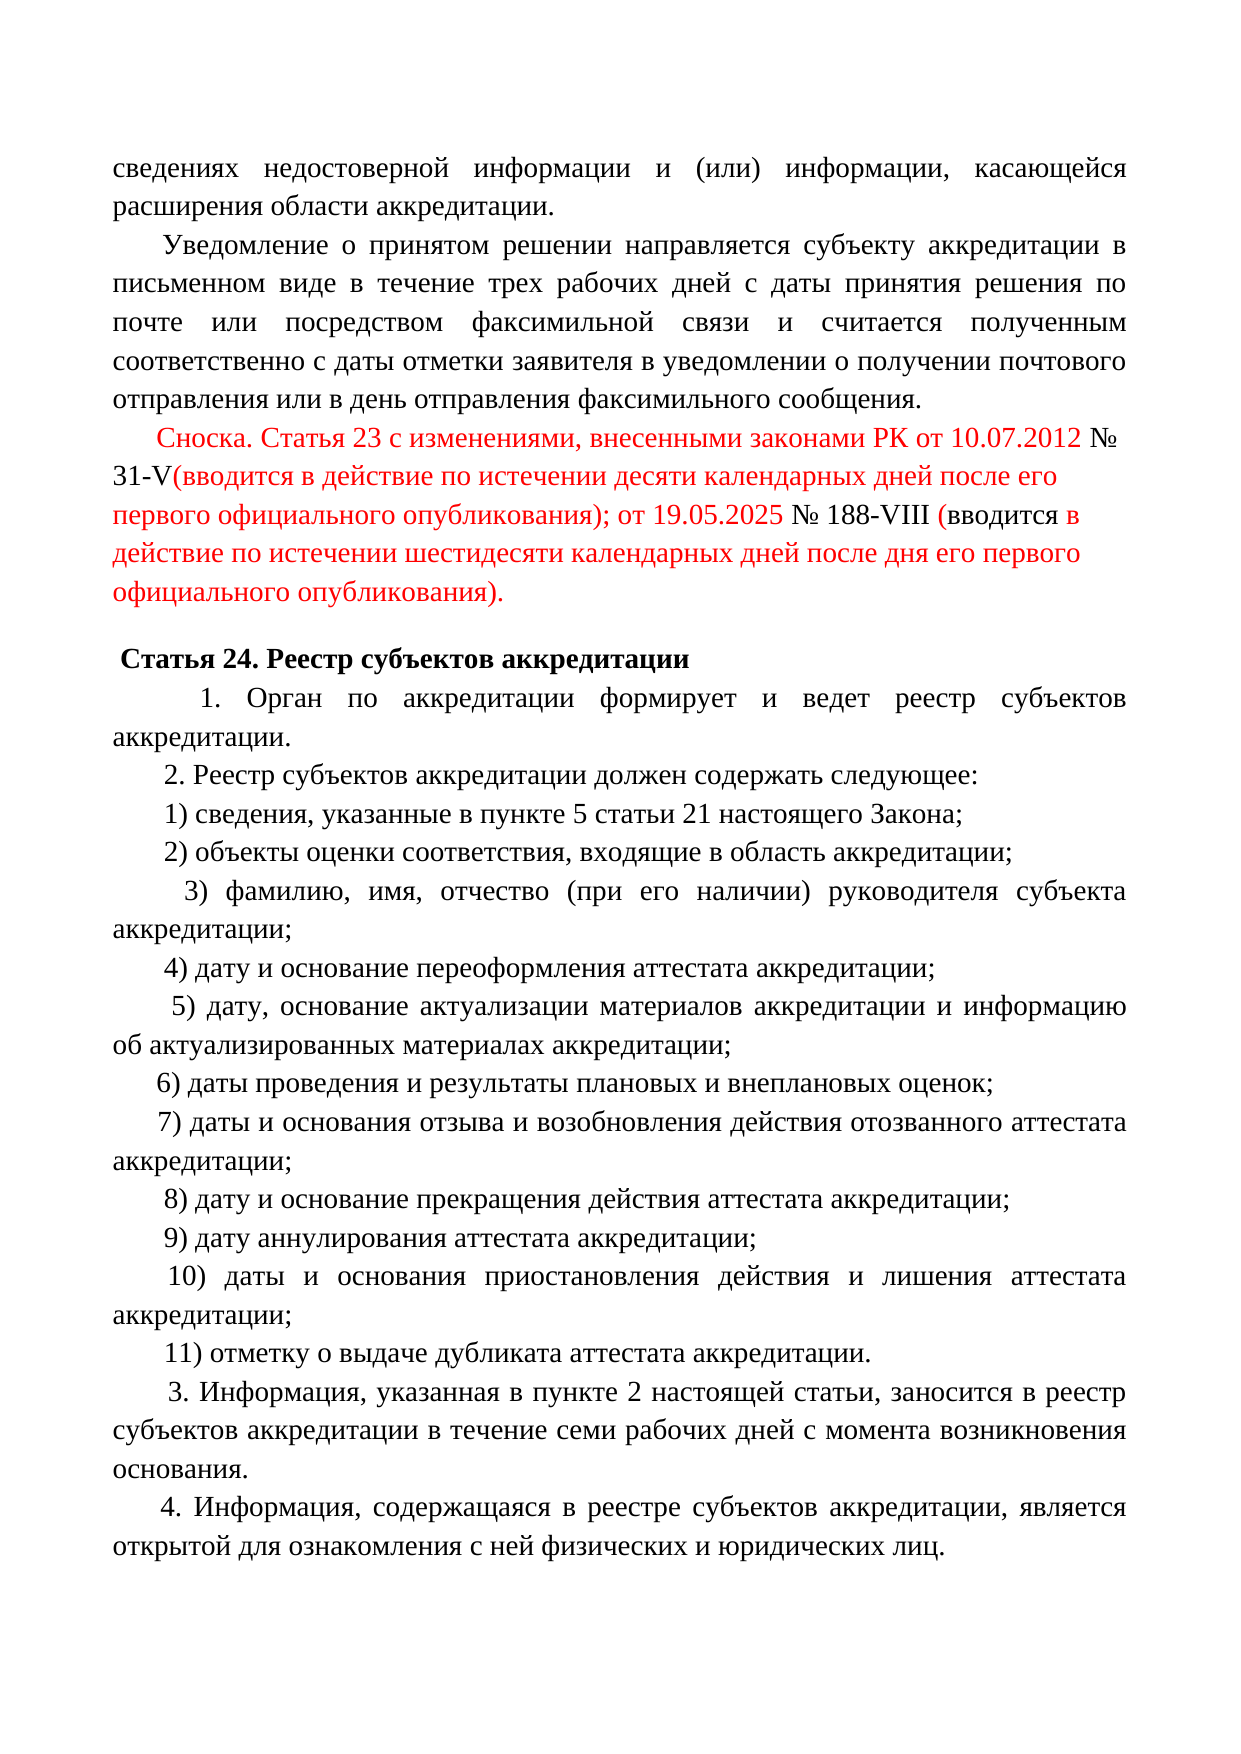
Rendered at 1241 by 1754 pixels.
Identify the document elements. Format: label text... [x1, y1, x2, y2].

text 1. Орган по аккредитации формирует и ведет реестр субъектов аккредитации. [112, 680, 1128, 752]
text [112, 150, 1128, 222]
text 3. Информация, указанная в пункте 2 настоящей статьи, заносится в реестр субъектов аккредитации в течение семи рабочих дней с момента возникновения основания. [112, 1374, 1128, 1484]
text 5) дату, основание актуализации материалов аккредитации и информацию об актуализированных материалах аккредитации; [112, 988, 1128, 1061]
text 7) даты и основания отзыва и возобновления действия отозванного аттестата аккредитации; [112, 1104, 1128, 1176]
text 10) даты и основания приостановления действия и лишения аттестата аккредитации; [112, 1258, 1128, 1330]
text 11) отметку о выдаче дубликата аттестата аккредитации. [112, 1335, 1128, 1369]
text 1) сведения, указанные в пункте 5 статьи 21 настоящего Закона; [112, 796, 1128, 829]
text 4) дату и основание переоформления аттестата аккредитации; [112, 950, 1128, 983]
text 2) объекты оценки соответствия, входящие в область аккредитации; [112, 834, 1128, 868]
text Сноска. Статья 23 с изменениями, внесенными законами РК от 10.07.2012 № 31-V(вводится в действие по истечении десяти календарных дней после его первого официального опубликования); от 19.05.2025 № 188-VIII (вводится в действие по истечении шестидесяти календарных дней после дня его первого официального опубликования). [112, 420, 1128, 638]
text Статья 24. Реестр субъектов аккредитации [112, 642, 1128, 675]
text 6) даты проведения и результаты плановых и внеплановых оценок; [112, 1066, 1128, 1099]
text 4. Информация, содержащаяся в реестре субъектов аккредитации, является открытой для ознакомления с ней физических и юридических лиц. [112, 1489, 1128, 1562]
text 9) дату аннулирования аттестата аккредитации; [112, 1220, 1128, 1253]
text 2. Реестр субъектов аккредитации должен содержать следующее: [112, 757, 1128, 791]
text 3) фамилию, имя, отчество (при его наличии) руководителя субъекта аккредитации; [112, 873, 1128, 945]
text Уведомление о принятом решении направляется субъекту аккредитации в письменном виде в течение трех рабочих дней с даты принятия решения по почте или посредством факсимильной связи и считается полученным соответственно с даты отметки заявителя в уведомлении о получении почтового отправления или в день отправления факсимильного сообщения. [112, 227, 1128, 415]
text 8) дату и основание прекращения действия аттестата аккредитации; [112, 1181, 1128, 1215]
